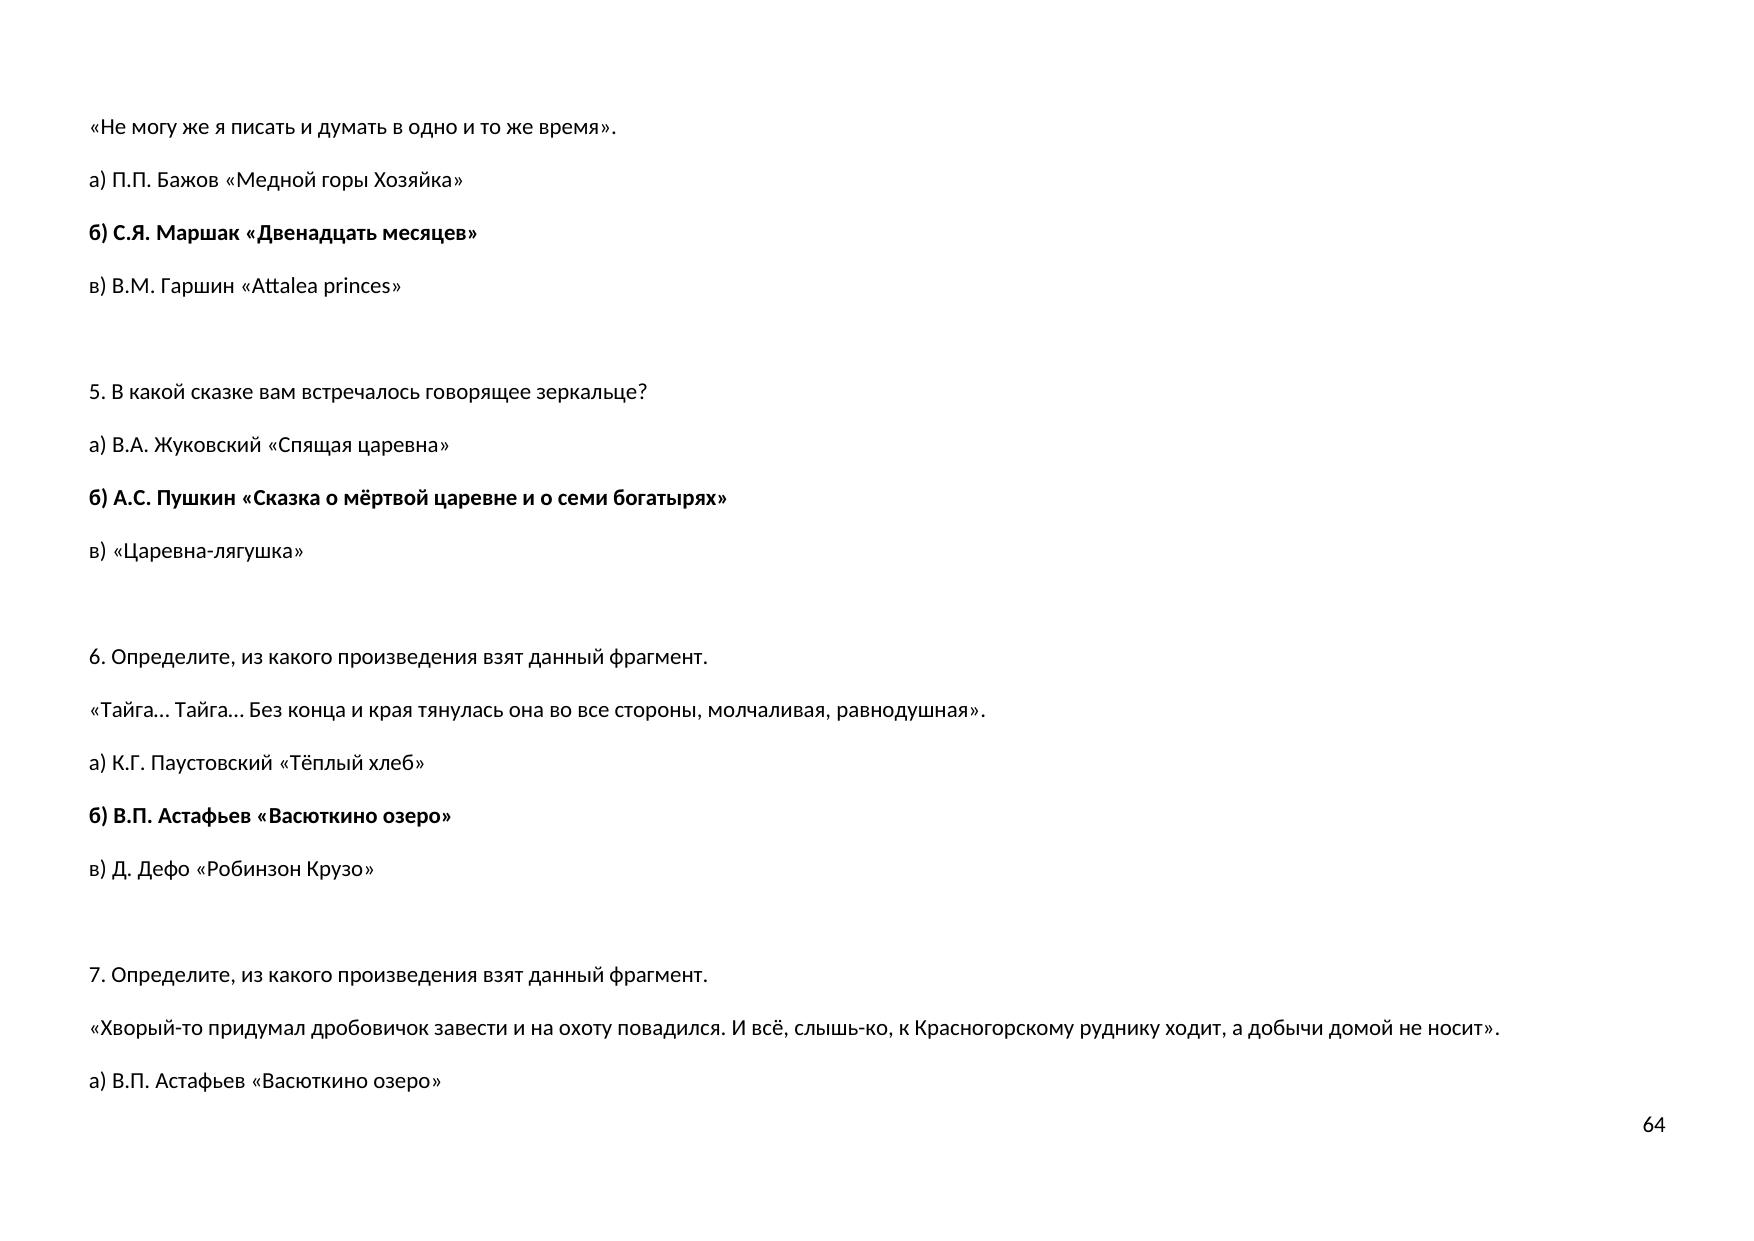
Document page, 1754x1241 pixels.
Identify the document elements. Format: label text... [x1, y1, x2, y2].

text «Не могу же я писать и думать в одно и то же время». [89, 112, 1665, 140]
text б) А.С. Пушкин «Сказка о мёртвой царевне и о семи богатырях» [89, 483, 1665, 511]
text 5. В какой сказке вам встречалось говорящее зеркальце? [89, 377, 1665, 405]
text а) П.П. Бажов «Медной горы Хозяйка» [89, 165, 1665, 193]
text а) В.А. Жуковский «Спящая царевна» [89, 430, 1665, 458]
text в) Д. Дефо «Робинзон Крузо» [89, 854, 1665, 882]
text «Тайга… Тайга… Без конца и края тянулась она во все стороны, молчаливая, равнодушная». [89, 695, 1665, 723]
text 7. Определите, из какого произведения взят данный фрагмент. [89, 961, 1665, 988]
text а) В.П. Астафьев «Васюткино озеро» [89, 1067, 1665, 1094]
text б) В.П. Астафьев «Васюткино озеро» [89, 801, 1665, 829]
text в) «Царевна-лягушка» [89, 536, 1665, 564]
text «Хворый-то придумал дробовичок завести и на охоту повадился. И всё, слышь-ко, к Красногорскому руднику ходит, а добычи домой не носит». [89, 1013, 1665, 1042]
text а) К.Г. Паустовский «Тёплый хлеб» [89, 748, 1665, 776]
text б) С.Я. Маршак «Двенадцать месяцев» [89, 218, 1665, 246]
text 6. Определите, из какого произведения взят данный фрагмент. [89, 642, 1665, 670]
text в) В.М. Гаршин «Attalea princes» [89, 271, 1665, 299]
